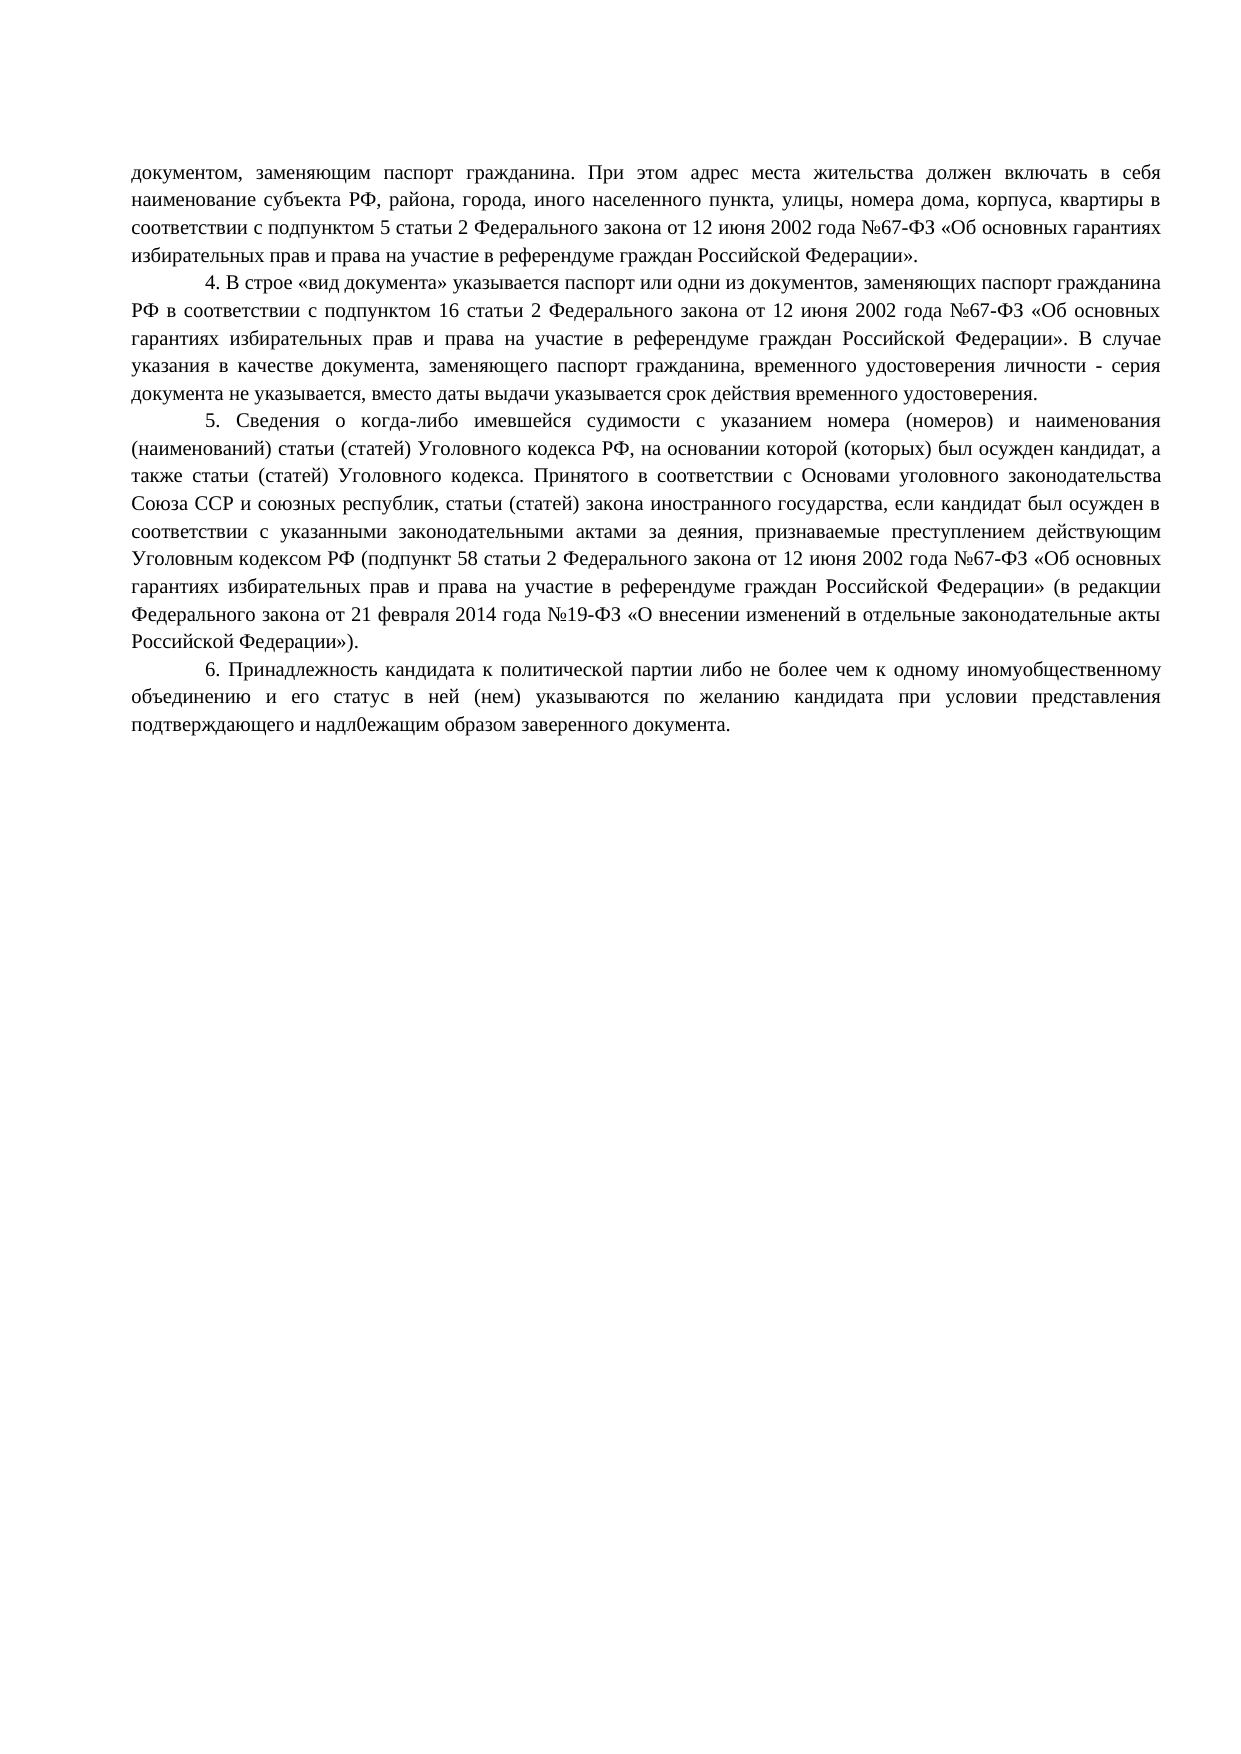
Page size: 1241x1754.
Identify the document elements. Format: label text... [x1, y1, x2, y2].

text 5. Сведения о когда-либо имевшейся судимости с указанием номера (номеров) и наименования (наименований) статьи (статей) Уголовного кодекса РФ, на основании которой (которых) был осужден кандидат, а также статьи (статей) Уголовного кодекса. Принятого в соответствии с Основами уголовного законодательства Союза ССР и союзных республик, статьи (статей) закона иностранного государства, если кандидат был осужден в соответствии с указанными законодательными актами за деяния, признаваемые преступлением действующим Уголовным кодексом РФ (подпункт 58 статьи 2 Федерального закона от 12 июня 2002 года №67-ФЗ «Об основных гарантиях избирательных прав и права на участие в референдуме граждан Российской Федерации» (в редакции Федерального закона от 21 февраля 2014 года №19-ФЗ «О внесении изменений в отдельные законодательные акты Российской Федерации»). [131, 408, 1162, 653]
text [131, 160, 1162, 267]
text 4. В строе «вид документа» указывается паспорт или одни из документов, заменяющих паспорт гражданина РФ в соответствии с подпунктом 16 статьи 2 Федерального закона от 12 июня 2002 года №67-ФЗ «Об основных гарантиях избирательных прав и права на участие в референдуме граждан Российской Федерации». В случае указания в качестве документа, заменяющего паспорт гражданина, временного удостоверения личности - серия документа не указывается, вместо даты выдачи указывается срок действия временного удостоверения. [131, 270, 1162, 405]
text 6. Принадлежность кандидата к политической партии либо не более чем к одному иномуобщественному объединению и его статус в ней (нем) указываются по желанию кандидата при условии представления подтверждающего и надл0ежащим образом заверенного документа. [131, 657, 1162, 736]
